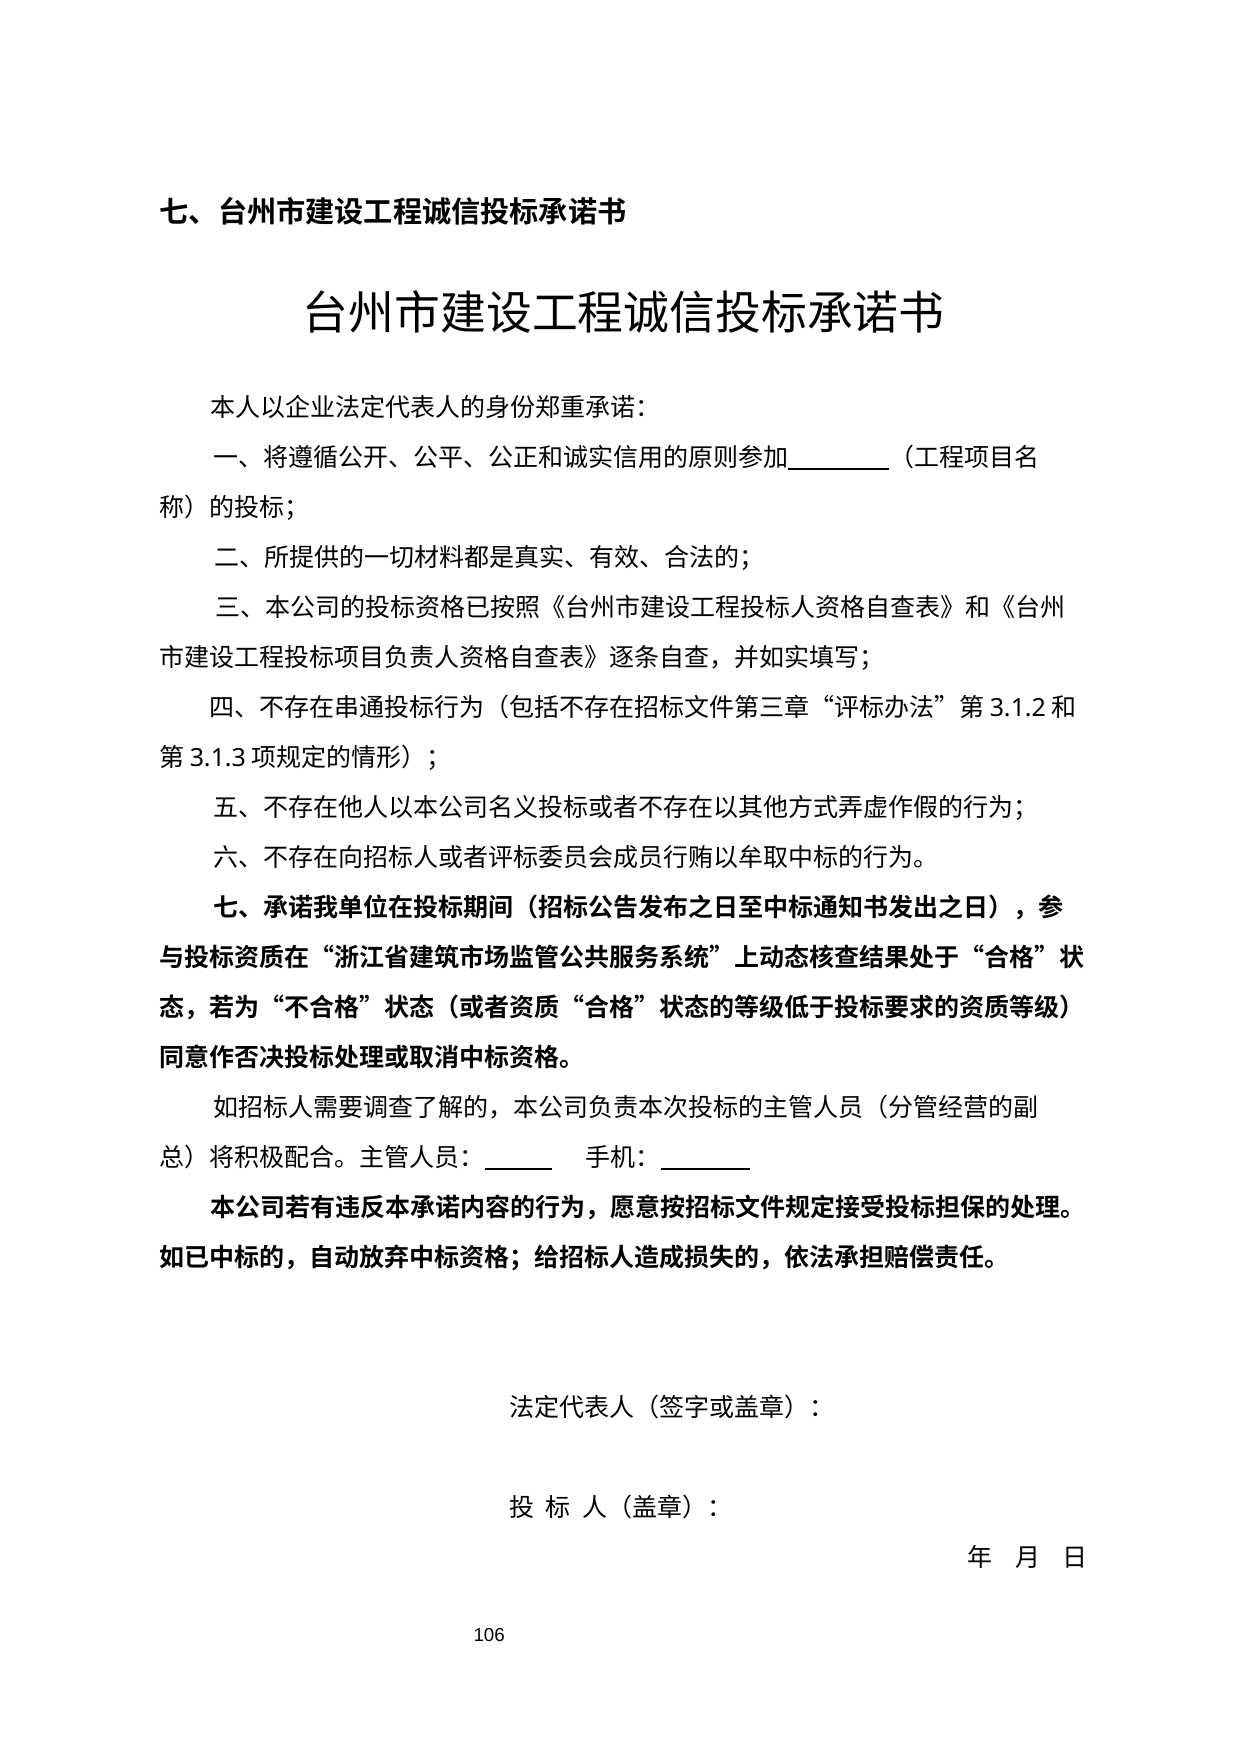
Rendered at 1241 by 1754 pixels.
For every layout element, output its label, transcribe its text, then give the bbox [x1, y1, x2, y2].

text 六、不存在向招标人或者评标委员会成员行贿以牟取中标的行为。 [159, 826, 1087, 876]
text 二、所提供的一切材料都是真实、有效、合法的； [159, 526, 1087, 576]
text 投 标 人（盖章）： [159, 1476, 1087, 1526]
text 七、承诺我单位在投标期间（招标公告发布之日至中标通知书发出之日），参与投标资质在“浙江省建筑市场监管公共服务系统”上动态核查结果处于“合格”状态，若为“不合格”状态（或者资质“合格”状态的等级低于投标要求的资质等级）同意作否决投标处理或取消中标资格。 [159, 876, 1087, 1076]
text 台州市建设工程诚信投标承诺书 [159, 277, 1087, 343]
text 年 月 日 [159, 1526, 1087, 1576]
text 一、将遵循公开、公平、公正和诚实信用的原则参加 （工程项目名称）的投标； [159, 426, 1087, 526]
text 本人以企业法定代表人的身份郑重承诺： [159, 376, 1087, 426]
text 四、不存在串通投标行为（包括不存在招标文件第三章“评标办法”第3.1.2和第3.1.3项规定的情形）； [159, 676, 1087, 776]
text 本公司若有违反本承诺内容的行为，愿意按招标文件规定接受投标担保的处理。如已中标的，自动放弃中标资格；给招标人造成损失的，依法承担赔偿责任。 [159, 1176, 1087, 1276]
text 七、台州市建设工程诚信投标承诺书 [159, 189, 1087, 231]
text 五、不存在他人以本公司名义投标或者不存在以其他方式弄虚作假的行为； [159, 776, 1087, 826]
text 三、本公司的投标资格已按照《台州市建设工程投标人资格自查表》和《台州市建设工程投标项目负责人资格自查表》逐条自查，并如实填写； [159, 576, 1087, 676]
text 如招标人需要调查了解的，本公司负责本次投标的主管人员（分管经营的副总）将积极配合。主管人员： 手机： [159, 1076, 1087, 1176]
text 法定代表人（签字或盖章）： [159, 1376, 1087, 1426]
